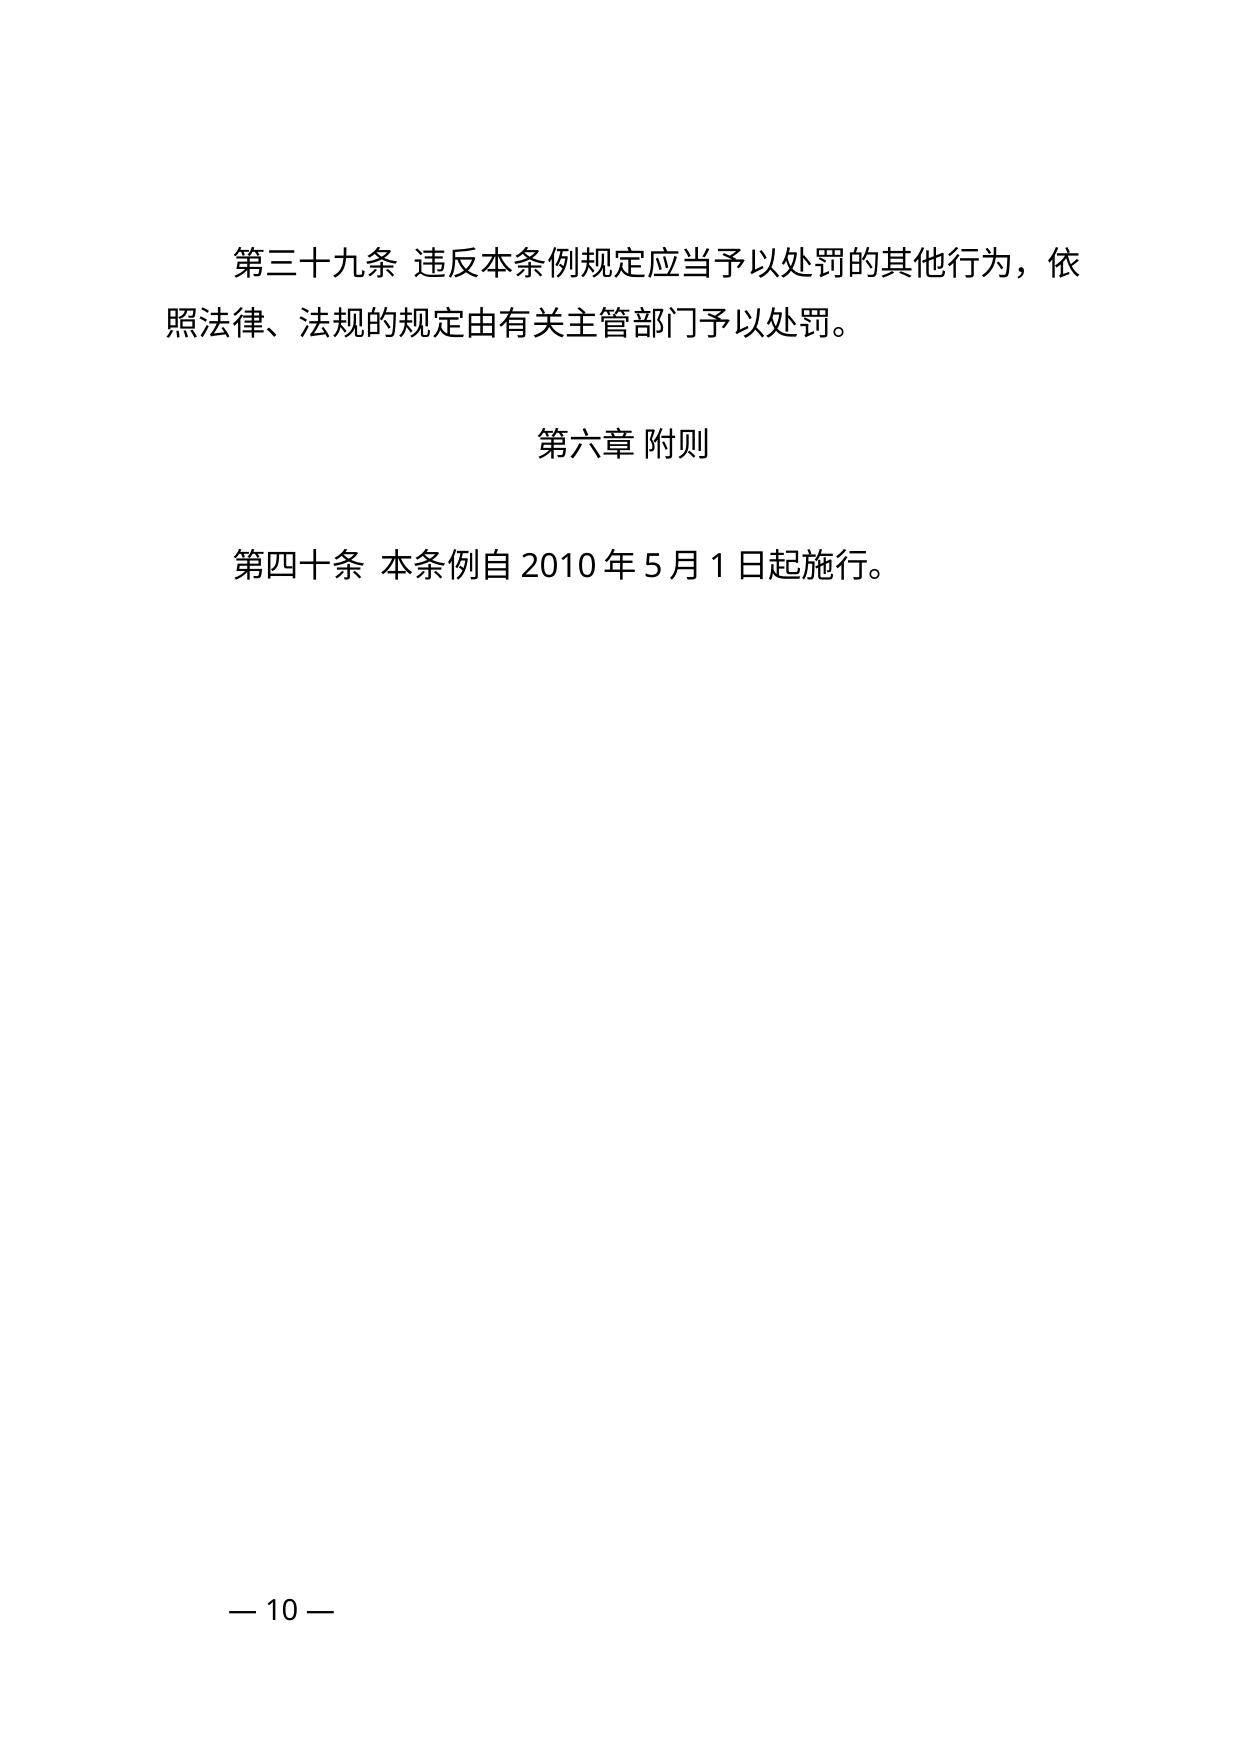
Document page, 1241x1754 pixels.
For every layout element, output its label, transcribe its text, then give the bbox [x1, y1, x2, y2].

text 第四十条 本条例自2010年5月1日起施行。 [165, 527, 1081, 587]
text 第三十九条 违反本条例规定应当予以处罚的其他行为，依照法律、法规的规定由有关主管部门予以处罚。 [165, 224, 1081, 345]
text 第六章 附则 [165, 406, 1081, 466]
